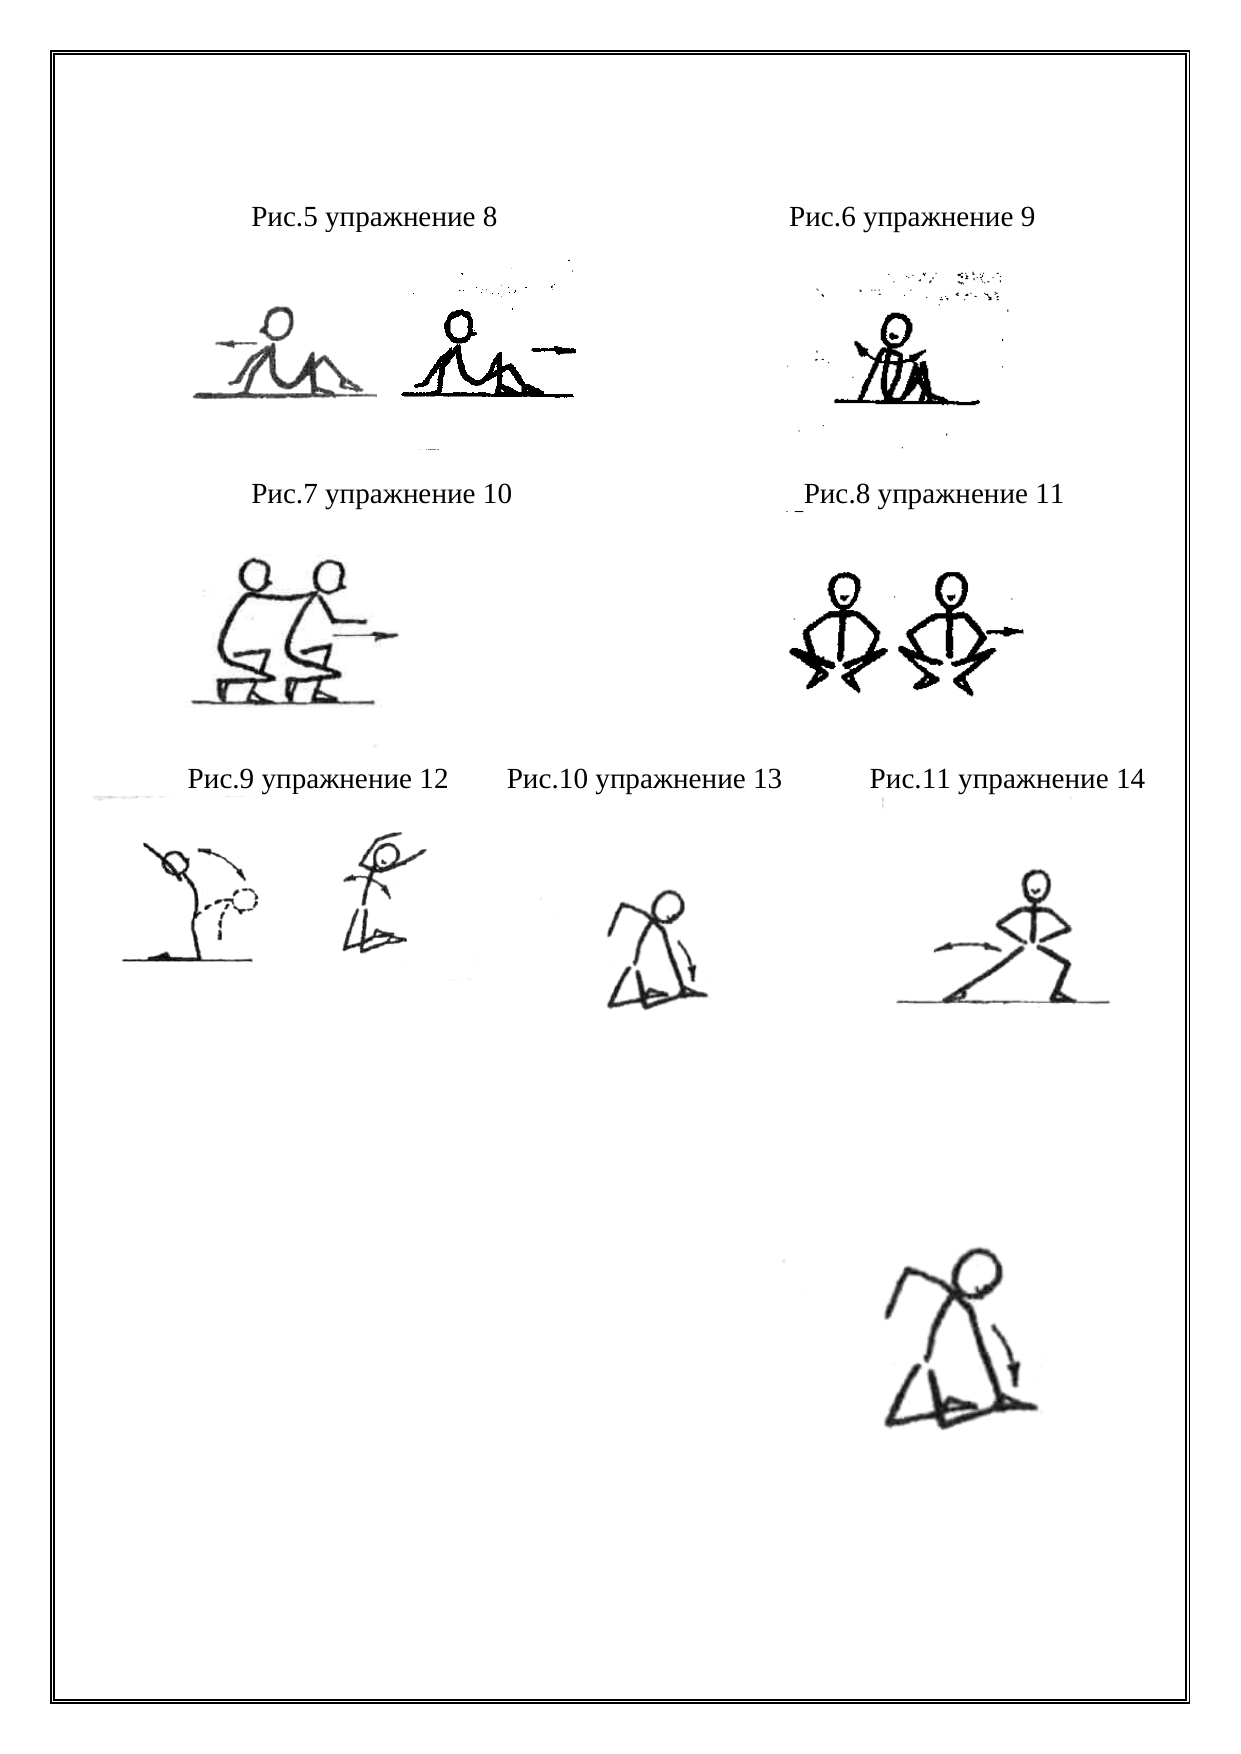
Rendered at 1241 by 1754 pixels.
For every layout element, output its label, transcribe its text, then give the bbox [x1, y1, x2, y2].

picture [285, 794, 478, 982]
text Рис.7 упражнение 10 Рис.8 упражнение 11 [177, 476, 1152, 509]
picture [781, 1130, 1119, 1468]
picture [779, 511, 1024, 745]
text Рис.5 упражнение 8 Рис.6 упражнение 9 [177, 199, 1152, 232]
picture [88, 796, 270, 982]
picture [177, 232, 389, 450]
picture [539, 812, 761, 1035]
text Рис.9 упражнение 12 Рис.10 упражнение 13 Рис.11 упражнение 14 [177, 761, 1152, 794]
picture [882, 795, 1119, 1029]
picture [177, 528, 420, 759]
